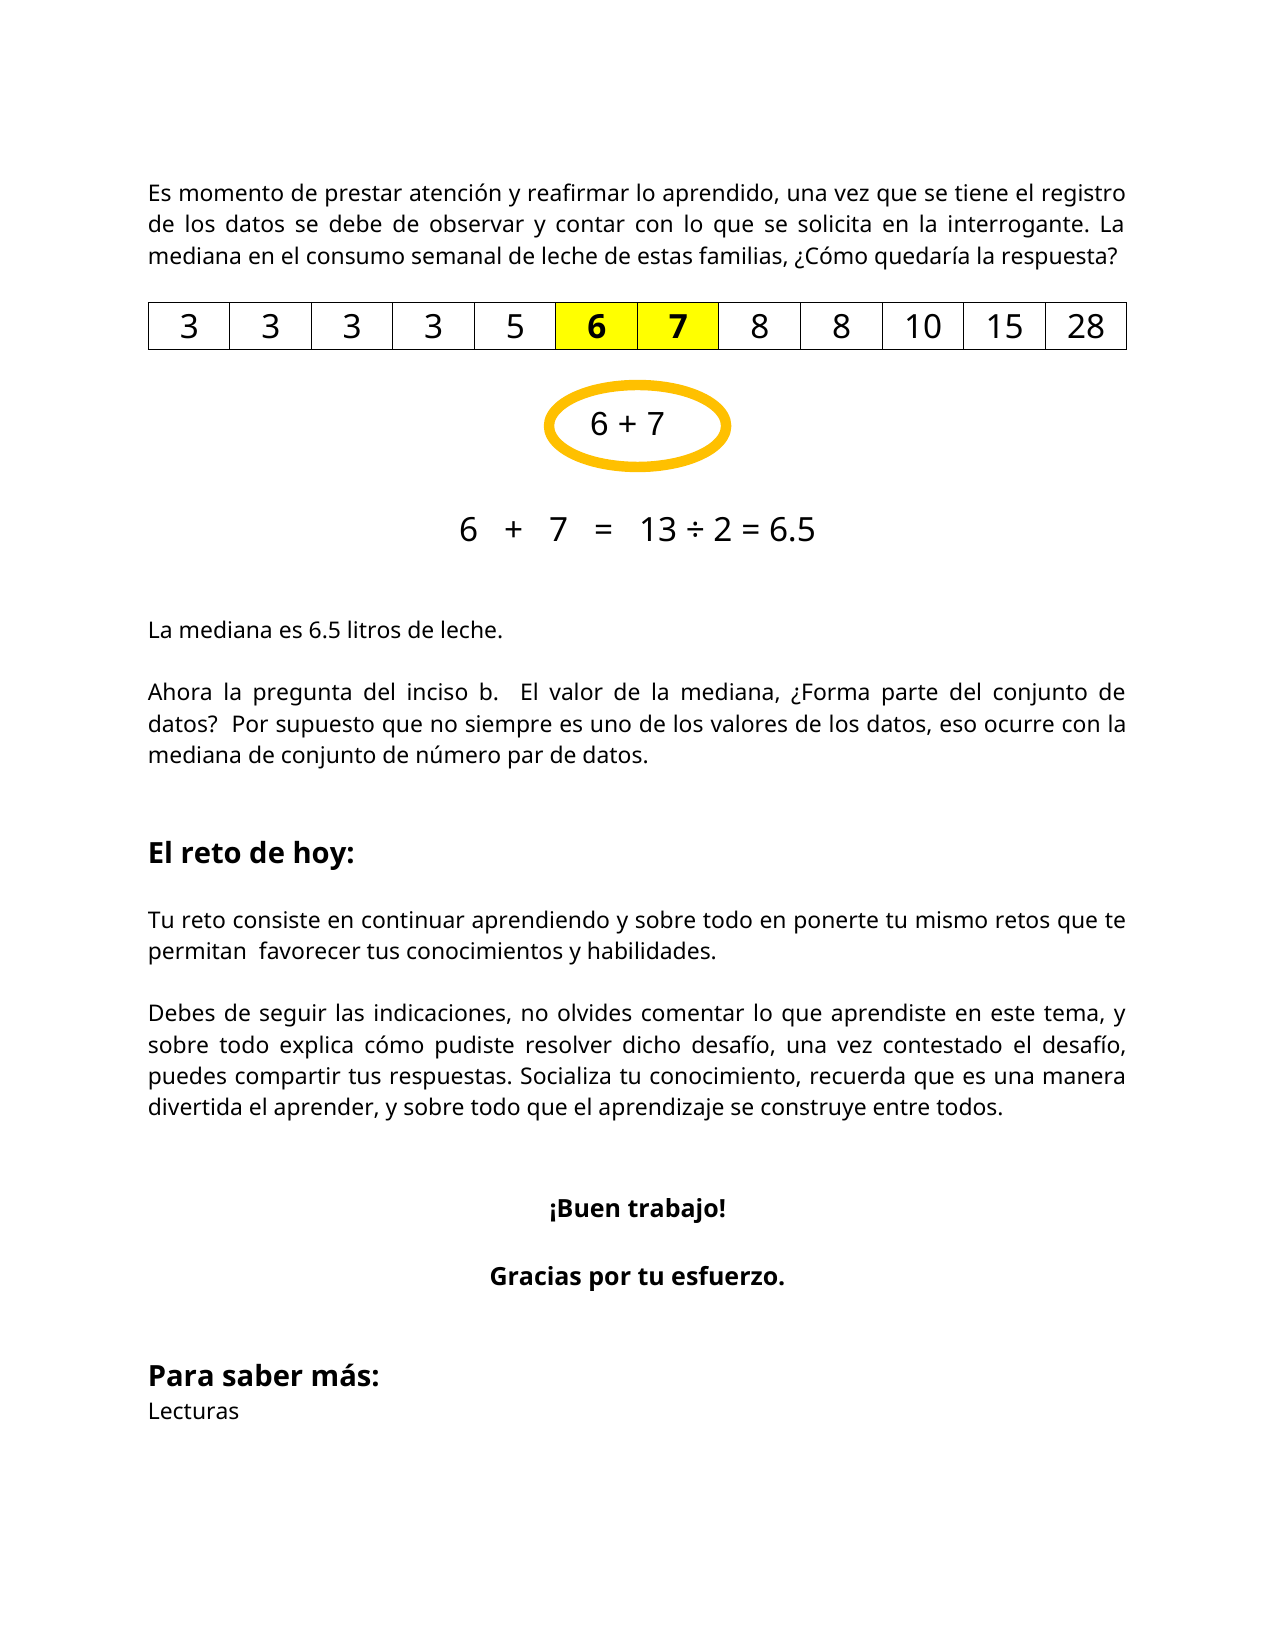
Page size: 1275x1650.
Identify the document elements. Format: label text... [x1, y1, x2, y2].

text ¡Buen trabajo! [148, 1190, 1127, 1224]
table_header 3 [230, 303, 311, 349]
table_header 3 [149, 303, 229, 349]
text Para saber más: [148, 1355, 1127, 1395]
text Gracias por tu esfuerzo. [148, 1258, 1127, 1293]
text Es momento de prestar atención y reafirmar lo aprendido, una vez que se tiene el registro de los datos se debe de observar y contar con lo que se solicita en la interrogante. La mediana en el consumo semanal de leche de estas familias, ¿Cómo quedaría la respuesta? [148, 177, 1127, 271]
table_header 3 [393, 303, 474, 349]
text Lecturas [148, 1395, 1127, 1426]
text Tu reto consiste en continuar aprendiendo y sobre todo en ponerte tu mismo retos que te permitan favorecer tus conocimientos y habilidades. [148, 903, 1127, 966]
text El reto de hoy: [148, 833, 1127, 872]
text Debes de seguir las indicaciones, no olvides comentar lo que aprendiste en este tema, y sobre todo explica cómo pudiste resolver dicho desafío, una vez contestado el desafío, puedes compartir tus respuestas. Socializa tu conocimiento, recuerda que es una manera divertida el aprender, y sobre todo que el aprendizaje se construye entre todos. [148, 997, 1127, 1122]
table_header 7 [638, 303, 718, 349]
text Ahora la pregunta del inciso b. El valor de la mediana, ¿Forma parte del conjunto de datos? Por supuesto que no siempre es uno de los valores de los datos, eso ocurre con la mediana de conjunto de número par de datos. [148, 676, 1127, 770]
text La mediana es 6.5 litros de leche. [148, 614, 1127, 645]
text 6 + 7 = 13 ÷ 2 = 6.5 [148, 506, 1127, 551]
table_header 10 [883, 303, 963, 349]
table_header 28 [1046, 303, 1126, 349]
table_header 15 [964, 303, 1045, 349]
table_header 8 [801, 303, 882, 349]
table_header 6 [556, 303, 637, 349]
table_header 3 [312, 303, 392, 349]
table_header 8 [719, 303, 800, 349]
table_header 5 [475, 303, 555, 349]
